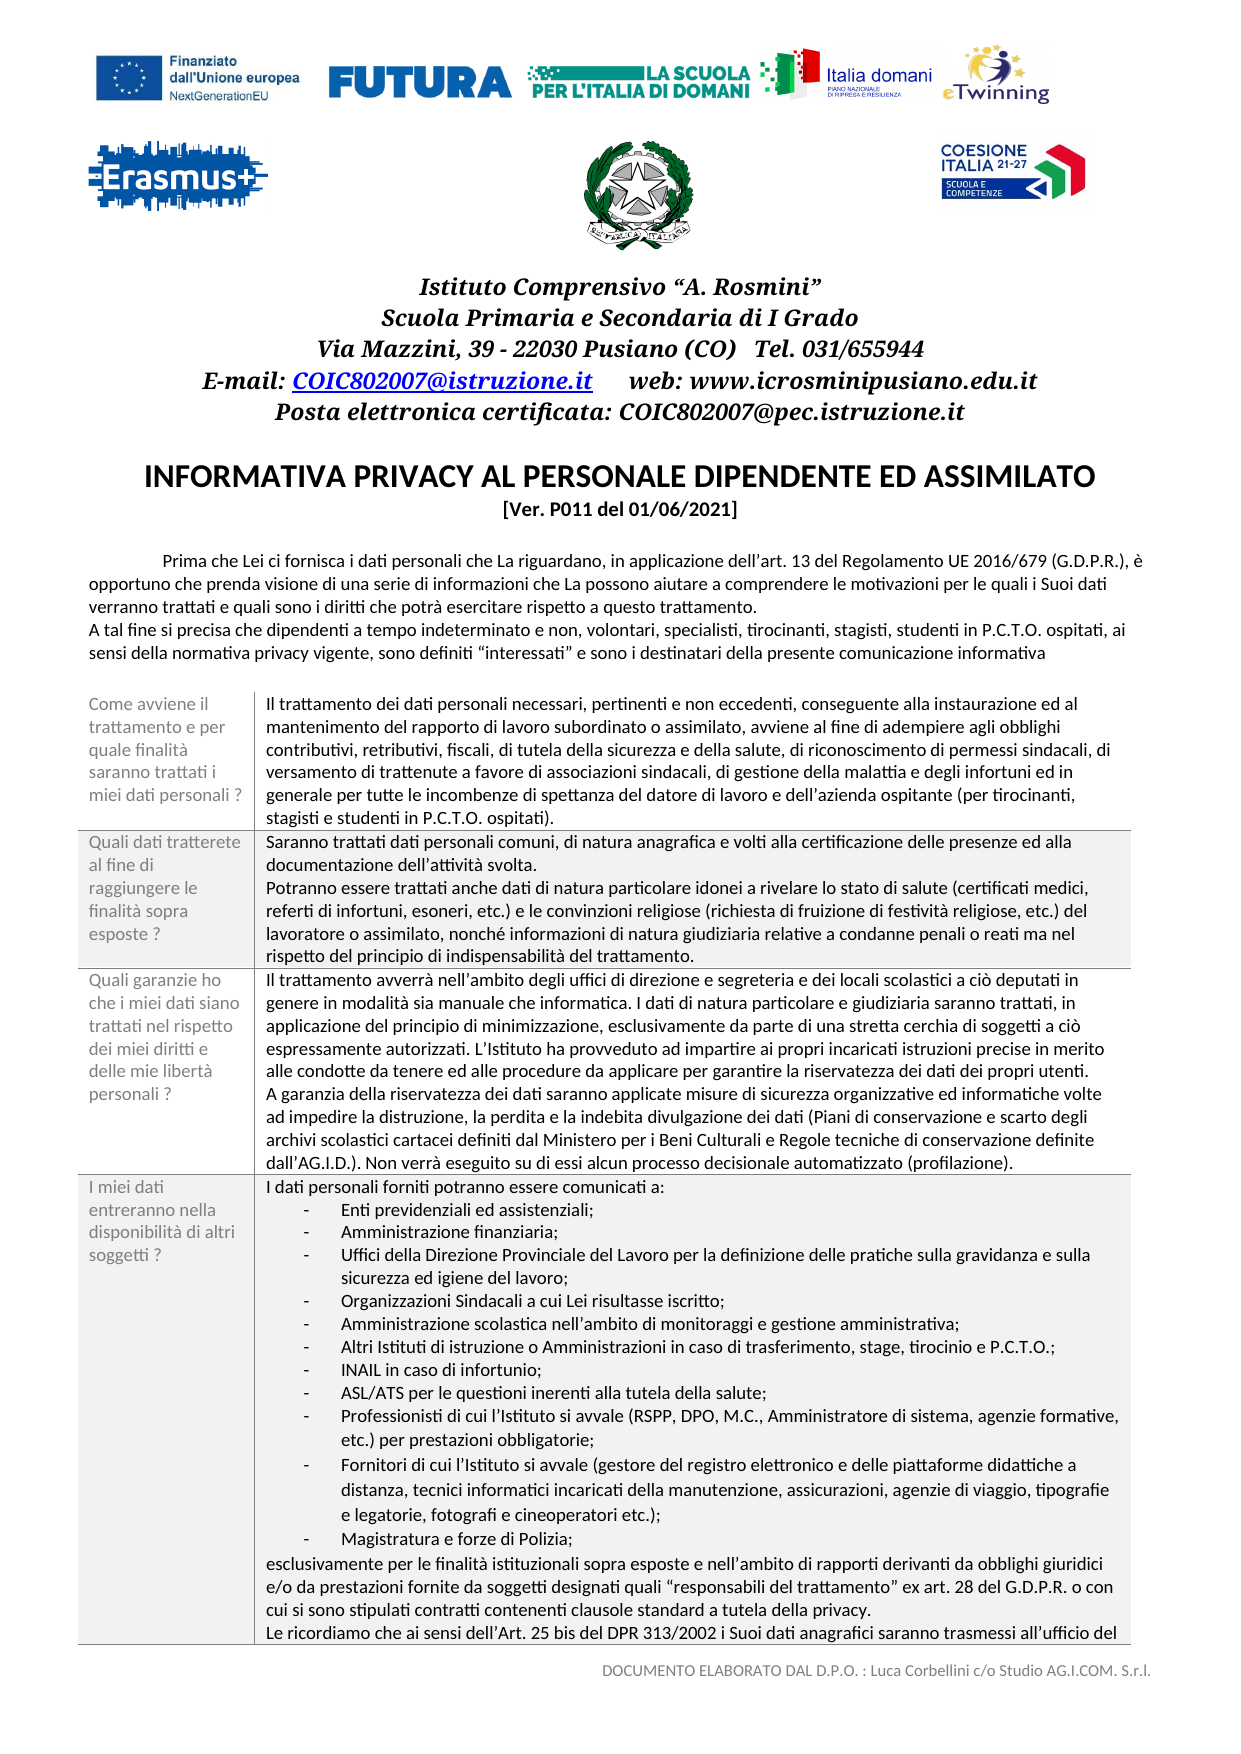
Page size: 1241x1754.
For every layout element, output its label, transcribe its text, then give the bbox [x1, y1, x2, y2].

text INFORMATIVA PRIVACY AL PERSONALE DIPENDENTE ED ASSIMILATO [89, 455, 1152, 496]
text A tal fine si precisa che dipendenti a tempo indeterminato e non, volontari, specialisti, tirocinanti, stagisti, studenti in P.C.T.O. ospitati, ai sensi della normativa privacy vigente, sono definiti “interessati” e sono i destinatari della presente comunicazione informativa [89, 618, 1152, 664]
text [Ver. P011 del 01/06/2021] [89, 496, 1152, 521]
table_cell Saranno trattati dati personali comuni, di natura anagrafica e volti alla certificazione delle presenze ed alla documentazione dell’attività svolta. Potranno essere trattati anche dati di natura particolare idonei a rivelare lo stato di salute (certificati medici, referti di infortuni, esoneri, etc.) e le convinzioni religiose (richiesta di fruizione di festività religiose, etc.) del lavoratore o assimilato, nonché informazioni di natura giudiziaria relative a condanne penali o reati ma nel rispetto del principio di indispensabilità del trattamento. [255, 831, 1131, 967]
table_cell Quali garanzie ho che i miei dati siano trattati nel rispetto dei miei diritti e delle mie libertà personali ? [78, 969, 254, 1174]
table_cell Il trattamento avverrà nell’ambito degli uffici di direzione e segreteria e dei locali scolastici a ciò deputati in genere in modalità sia manuale che informatica. I dati di natura particolare e giudiziaria saranno trattati, in applicazione del principio di minimizzazione, esclusivamente da parte di una stretta cerchia di soggetti a ciò espressamente autorizzati. L’Istituto ha provveduto ad impartire ai propri incaricati istruzioni precise in merito alle condotte da tenere ed alle procedure da applicare per garantire la riservatezza dei dati dei propri utenti. A garanzia della riservatezza dei dati saranno applicate misure di sicurezza organizzative ed informatiche volte ad impedire la distruzione, la perdita e la indebita divulgazione dei dati (Piani di conservazione e scarto degli archivi scolastici cartacei definiti dal Ministero per i Beni Culturali e Regole tecniche di conservazione definite dall’AG.I.D.). Non verrà eseguito su di essi alcun processo decisionale automatizzato (profilazione). [255, 969, 1131, 1174]
picture [935, 132, 1092, 211]
picture [88, 141, 268, 211]
picture [582, 141, 699, 252]
table_header Il trattamento dei dati personali necessari, pertinenti e non eccedenti, conseguente alla instaurazione ed al mantenimento del rapporto di lavoro subordinato o assimilato, avviene al fine di adempiere agli obblighi contributivi, retributivi, fiscali, di tutela della sicurezza e della salute, di riconoscimento di permessi sindacali, di versamento di trattenute a favore di associazioni sindacali, di gestione della malattia e degli infortuni ed in generale per tutte le incombenze di spettanza del datore di lavoro e dell’azienda ospitante (per tirocinanti, stagisti e studenti in P.C.T.O. ospitati). [255, 692, 1131, 829]
picture [88, 44, 1049, 104]
table_header Come avviene il trattamento e per quale finalità saranno trattati i miei dati personali ? [78, 692, 254, 829]
table_cell I miei dati entreranno nella disponibilità di altri soggetti ? [78, 1175, 254, 1644]
table_cell Quali dati tratterete al fine di raggiungere le finalità sopra esposte ? [78, 831, 254, 967]
text Prima che Lei ci fornisca i dati personali che La riguardano, in applicazione dell’art. 13 del Regolamento UE 2016/679 (G.D.P.R.), è opportuno che prenda visione di una serie di informazioni che La possono aiutare a comprendere le motivazioni per le quali i Suoi dati verranno trattati e quali sono i diritti che potrà esercitare rispetto a questo trattamento. [89, 549, 1152, 618]
